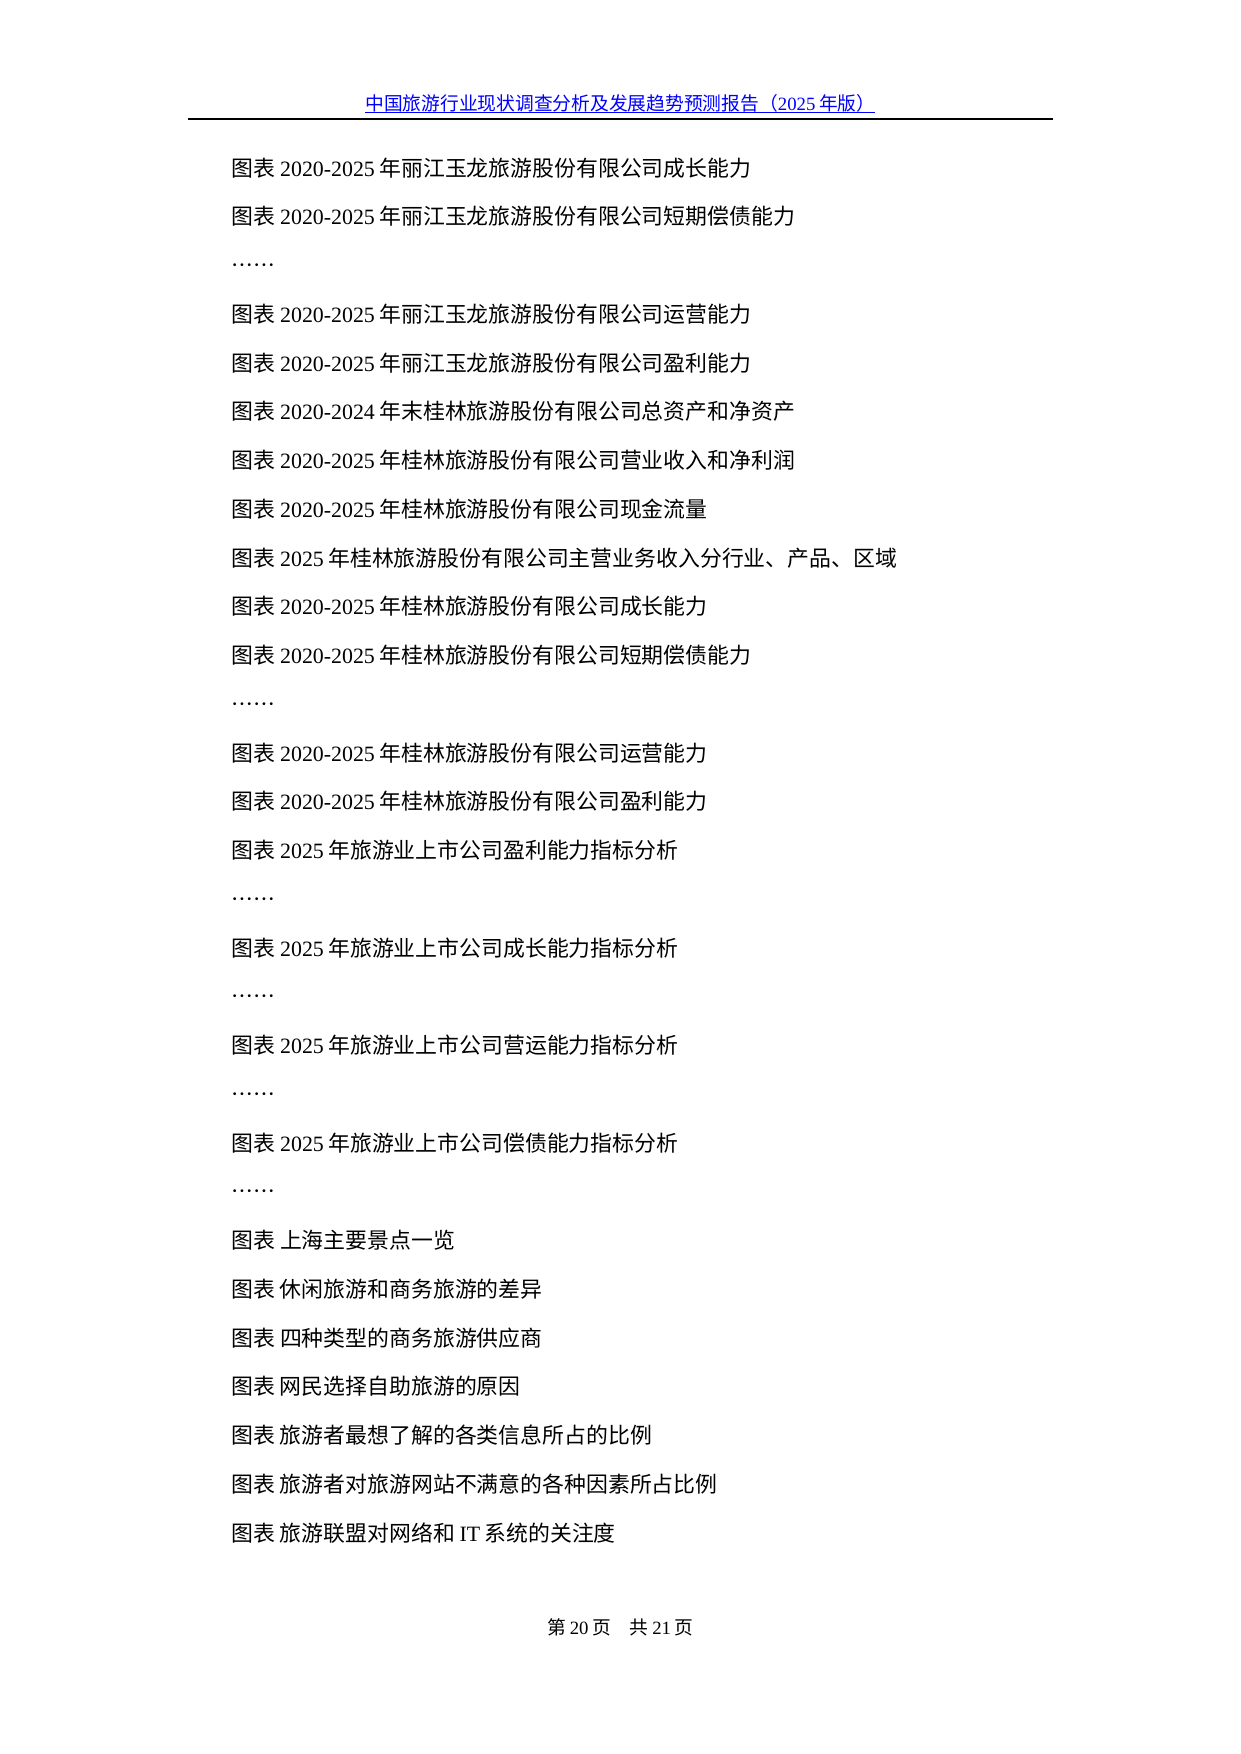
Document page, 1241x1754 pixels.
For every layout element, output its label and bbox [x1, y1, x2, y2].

text [187, 150, 1053, 1548]
